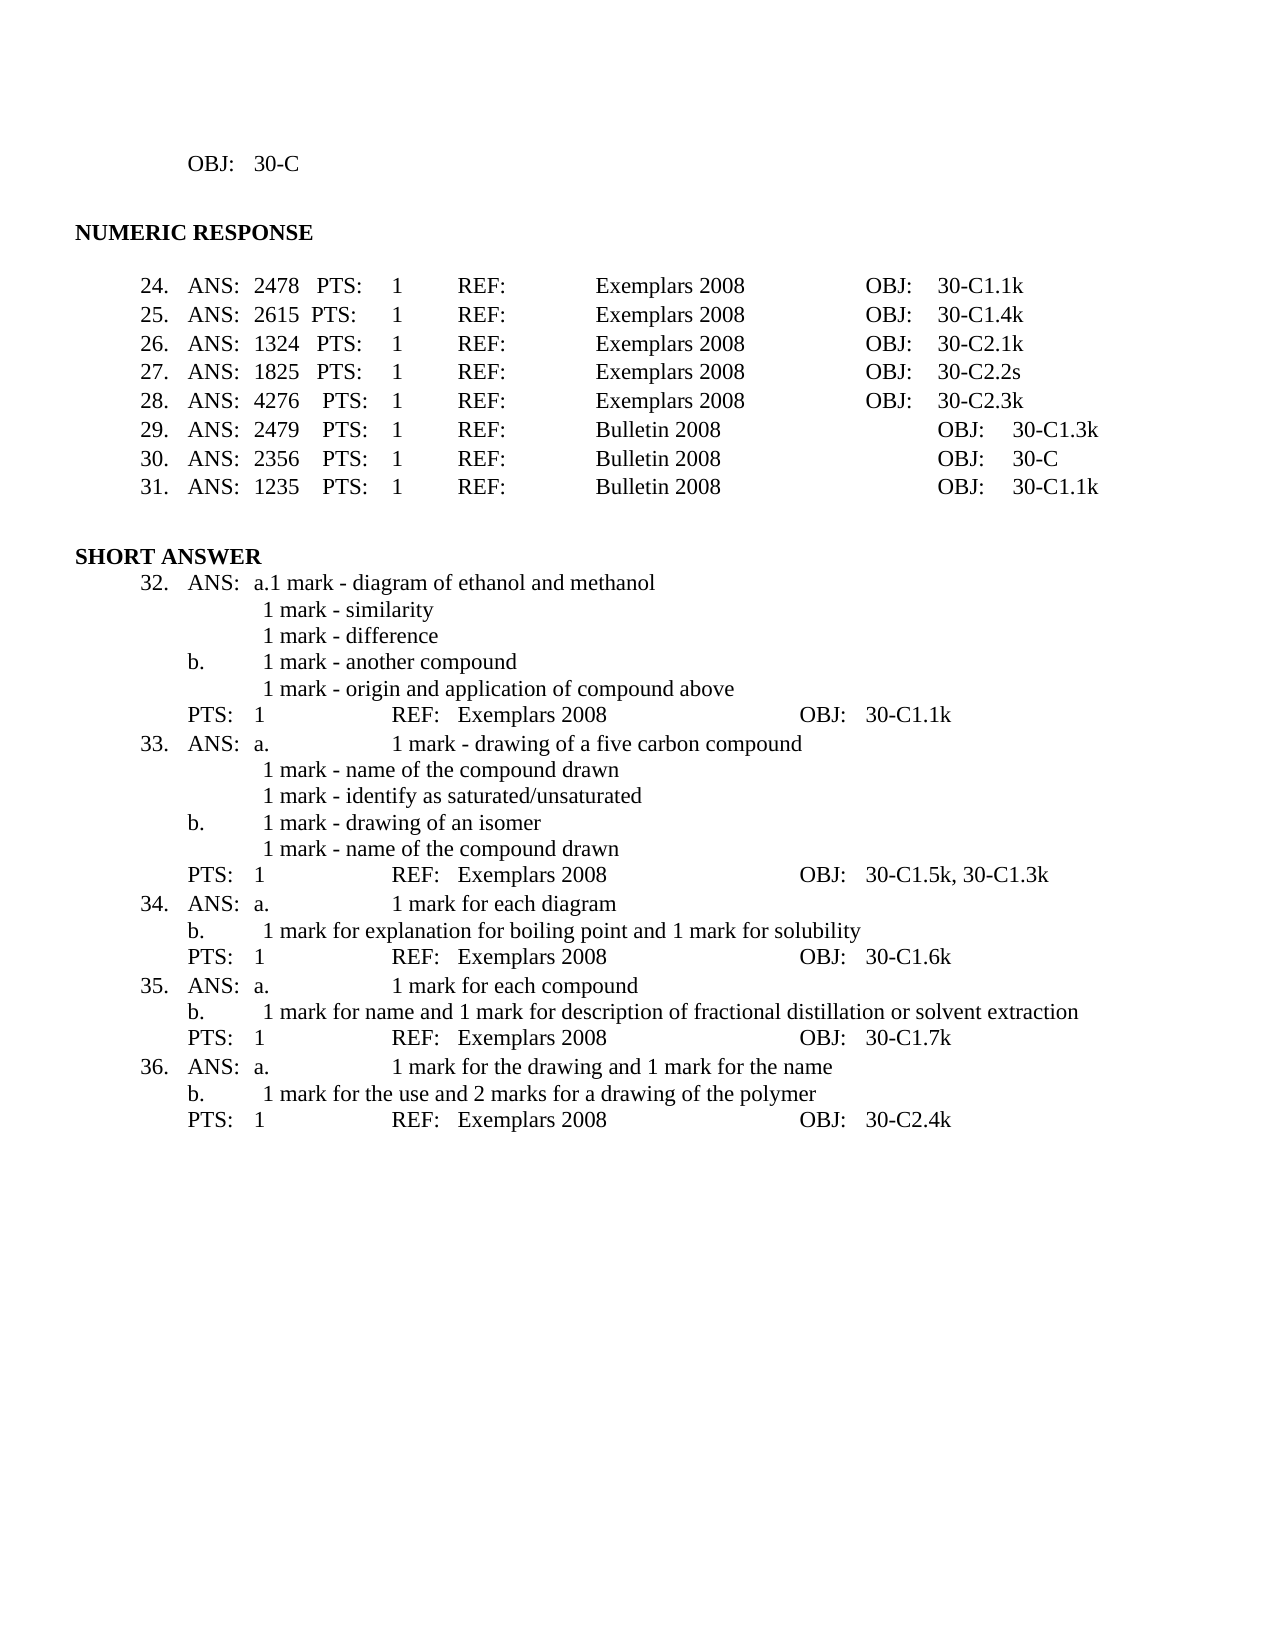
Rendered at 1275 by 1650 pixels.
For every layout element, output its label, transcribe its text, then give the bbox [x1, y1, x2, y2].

text SHORT ANSWER [75, 543, 1200, 569]
text 24. ANS: 2478 PTS: 1 REF: Exemplars 2008 OBJ: 30-C1.1k [75, 272, 1200, 298]
text 32. ANS: a.1 mark - diagram of ethanol and methanol [75, 569, 1200, 596]
text 34. ANS: a. 1 mark for each diagram [75, 890, 1200, 917]
text OBJ: 30-C [187, 150, 1200, 176]
text 35. ANS: a. 1 mark for each compound [75, 972, 1200, 998]
text 1 mark - name of the compound drawn [187, 835, 1200, 862]
text 31. ANS: 1235 PTS: 1 REF: Bulletin 2008 OBJ: 30-C1.1k [75, 473, 1200, 500]
text 1 mark - identify as saturated/unsaturated [187, 782, 1200, 809]
text b. 1 mark - drawing of an isomer [187, 809, 1200, 835]
text 1 mark - origin and application of compound above [187, 675, 1200, 701]
text 26. ANS: 1324 PTS: 1 REF: Exemplars 2008 OBJ: 30-C2.1k [75, 330, 1200, 356]
text 27. ANS: 1825 PTS: 1 REF: Exemplars 2008 OBJ: 30-C2.2s [75, 358, 1200, 385]
text 25. ANS: 2615 PTS: 1 REF: Exemplars 2008 OBJ: 30-C1.4k [75, 301, 1200, 327]
text 1 mark - difference [187, 622, 1200, 648]
text PTS: 1 REF: Exemplars 2008 OBJ: 30-C1.7k [187, 1024, 1200, 1051]
text 1 mark - similarity [187, 596, 1200, 622]
text 29. ANS: 2479 PTS: 1 REF: Bulletin 2008 OBJ: 30-C1.3k [75, 416, 1200, 442]
text PTS: 1 REF: Exemplars 2008 OBJ: 30-C1.1k [187, 701, 1200, 727]
text PTS: 1 REF: Exemplars 2008 OBJ: 30-C2.4k [187, 1106, 1200, 1132]
text b. 1 mark for name and 1 mark for description of fractional distillation or solvent extraction [187, 998, 1200, 1024]
text 36. ANS: a. 1 mark for the drawing and 1 mark for the name [75, 1053, 1200, 1079]
text b. 1 mark for explanation for boiling point and 1 mark for solubility [187, 917, 1200, 943]
text 1 mark - name of the compound drawn [187, 756, 1200, 782]
text 28. ANS: 4276 PTS: 1 REF: Exemplars 2008 OBJ: 30-C2.3k [75, 387, 1200, 413]
text b. 1 mark for the use and 2 marks for a drawing of the polymer [187, 1079, 1200, 1106]
text NUMERIC RESPONSE [75, 219, 1200, 246]
text PTS: 1 REF: Exemplars 2008 OBJ: 30-C1.5k, 30-C1.3k [187, 862, 1200, 888]
text PTS: 1 REF: Exemplars 2008 OBJ: 30-C1.6k [187, 943, 1200, 969]
text 33. ANS: a. 1 mark - drawing of a five carbon compound [75, 730, 1200, 756]
text 30. ANS: 2356 PTS: 1 REF: Bulletin 2008 OBJ: 30-C [75, 445, 1200, 471]
text b. 1 mark - another compound [187, 648, 1200, 675]
